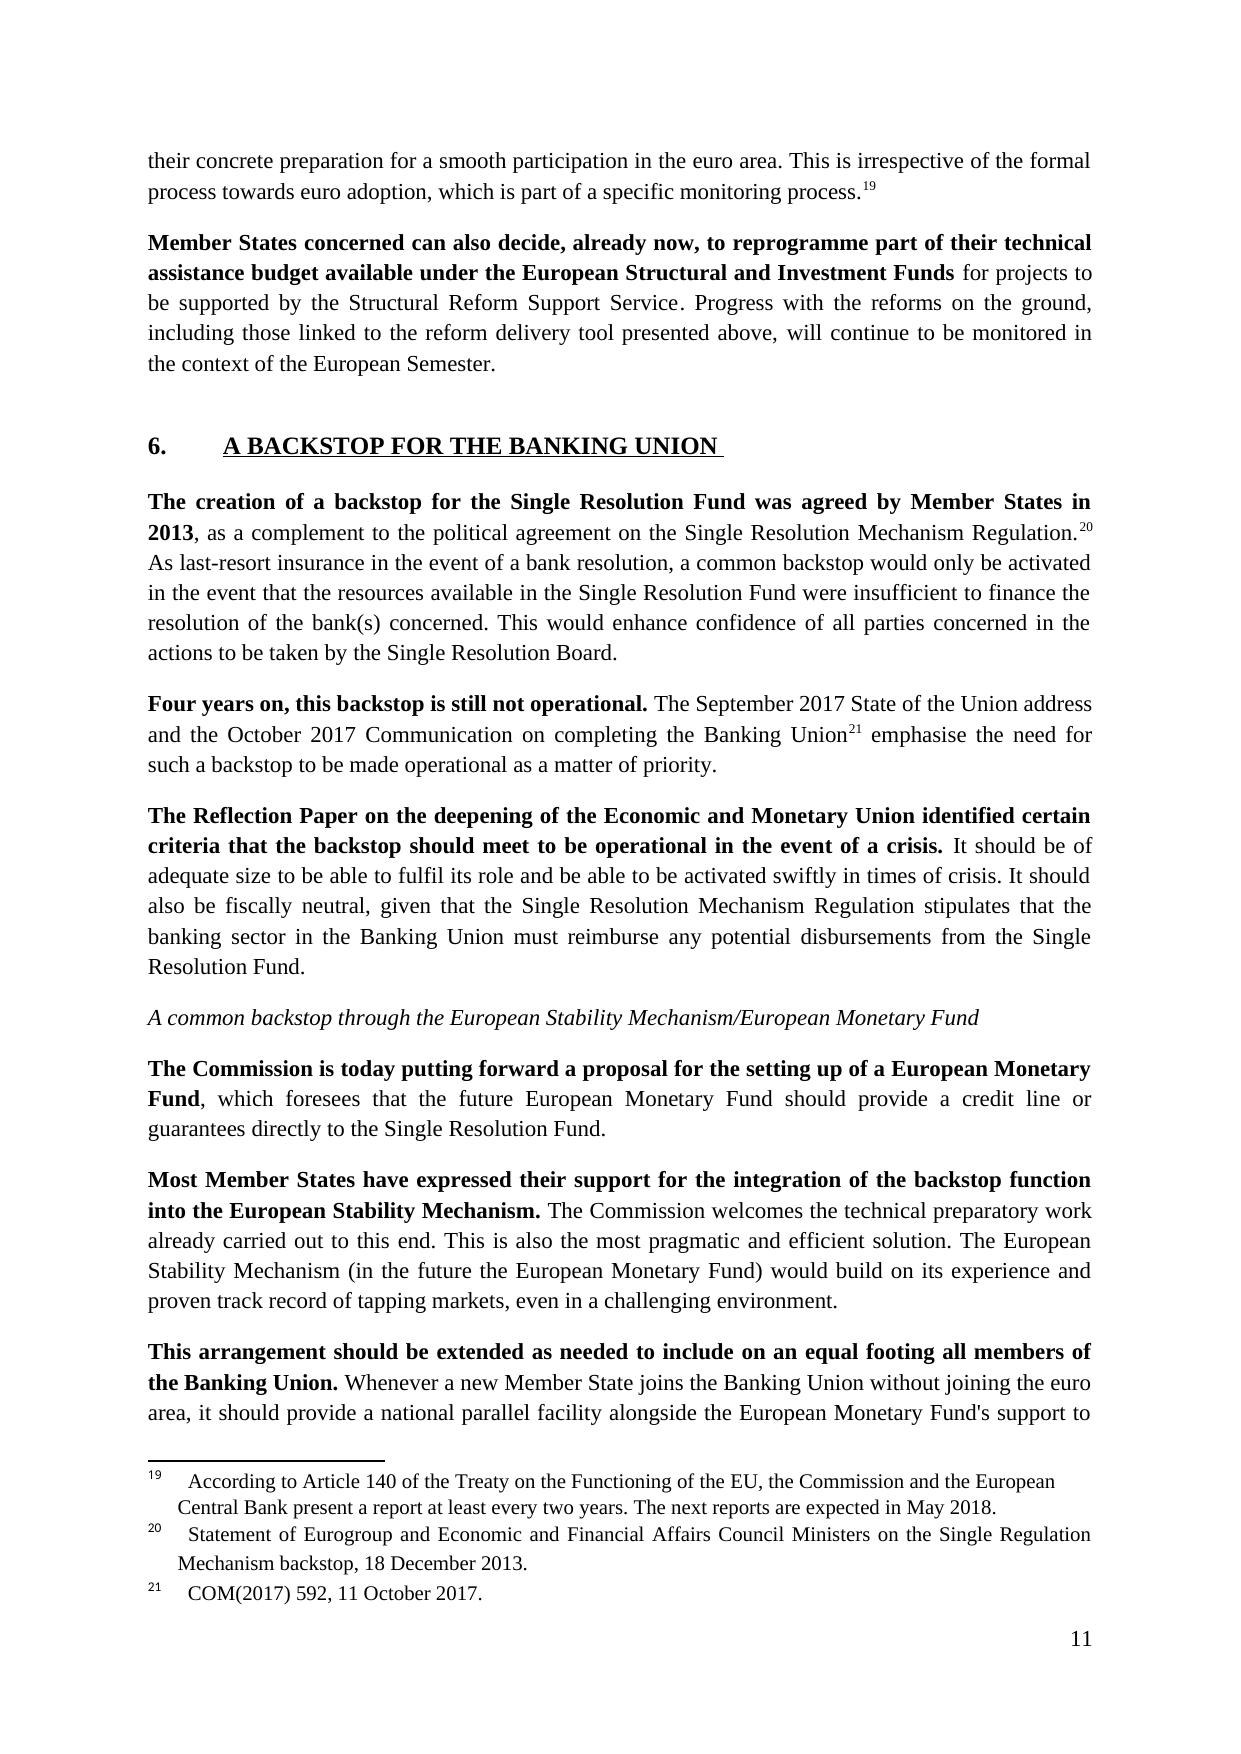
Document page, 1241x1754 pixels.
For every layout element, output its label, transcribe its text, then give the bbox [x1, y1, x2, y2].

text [148, 148, 1093, 204]
text Most Member States have expressed their support for the integration of the backstop function into the European Stability Mechanism. The Commission welcomes the technical preparatory work already carried out to this end. This is also the most pragmatic and efficient solution. The European Stability Mechanism (in the future the European Monetary Fund) would build on its experience and proven track record of tapping markets, even in a challenging environment. [148, 1167, 1093, 1314]
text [148, 1338, 1093, 1425]
text Four years on, this backstop is still not operational. The September 2017 State of the Union address and the October 2017 Communication on completing the Banking Union emphasise the need for such a backstop to be made operational as a matter of priority. [148, 691, 1093, 777]
list A BACKSTOP FOR THE BANKING UNION [148, 431, 1093, 460]
text The Reflection Paper on the deepening of the Economic and Monetary Union identified certain criteria that the backstop should meet to be operational in the event of a crisis. It should be of adequate size to be able to fulfil its role and be able to be activated swiftly in times of crisis. It should also be fiscally neutral, given that the Single Resolution Mechanism Regulation stipulates that the banking sector in the Banking Union must reimburse any potential disbursements from the Single Resolution Fund. [148, 802, 1093, 979]
text The Commission is today putting forward a proposal for the setting up of a European Monetary Fund, which foresees that the future European Monetary Fund should provide a credit line or guarantees directly to the Single Resolution Fund. [148, 1055, 1093, 1142]
text A common backstop through the European Stability Mechanism/European Monetary Fund [148, 1004, 1093, 1030]
text Member States concerned can also decide, already now, to reprogramme part of their technical assistance budget available under the European Structural and Investment Funds for projects to be supported by the Structural Reform Support Service. Progress with the reforms on the ground, including those linked to the reform delivery tool presented above, will continue to be monitored in the context of the European Semester. [148, 229, 1093, 376]
text The creation of a backstop for the Single Resolution Fund was agreed by Member States in 2013, as a complement to the political agreement on the Single Resolution Mechanism Regulation. As last-resort insurance in the event of a bank resolution, a common backstop would only be activated in the event that the resources available in the Single Resolution Fund were insufficient to finance the resolution of the bank(s) concerned. This would enhance confidence of all parties concerned in the actions to be taken by the Single Resolution Board. [148, 488, 1093, 666]
